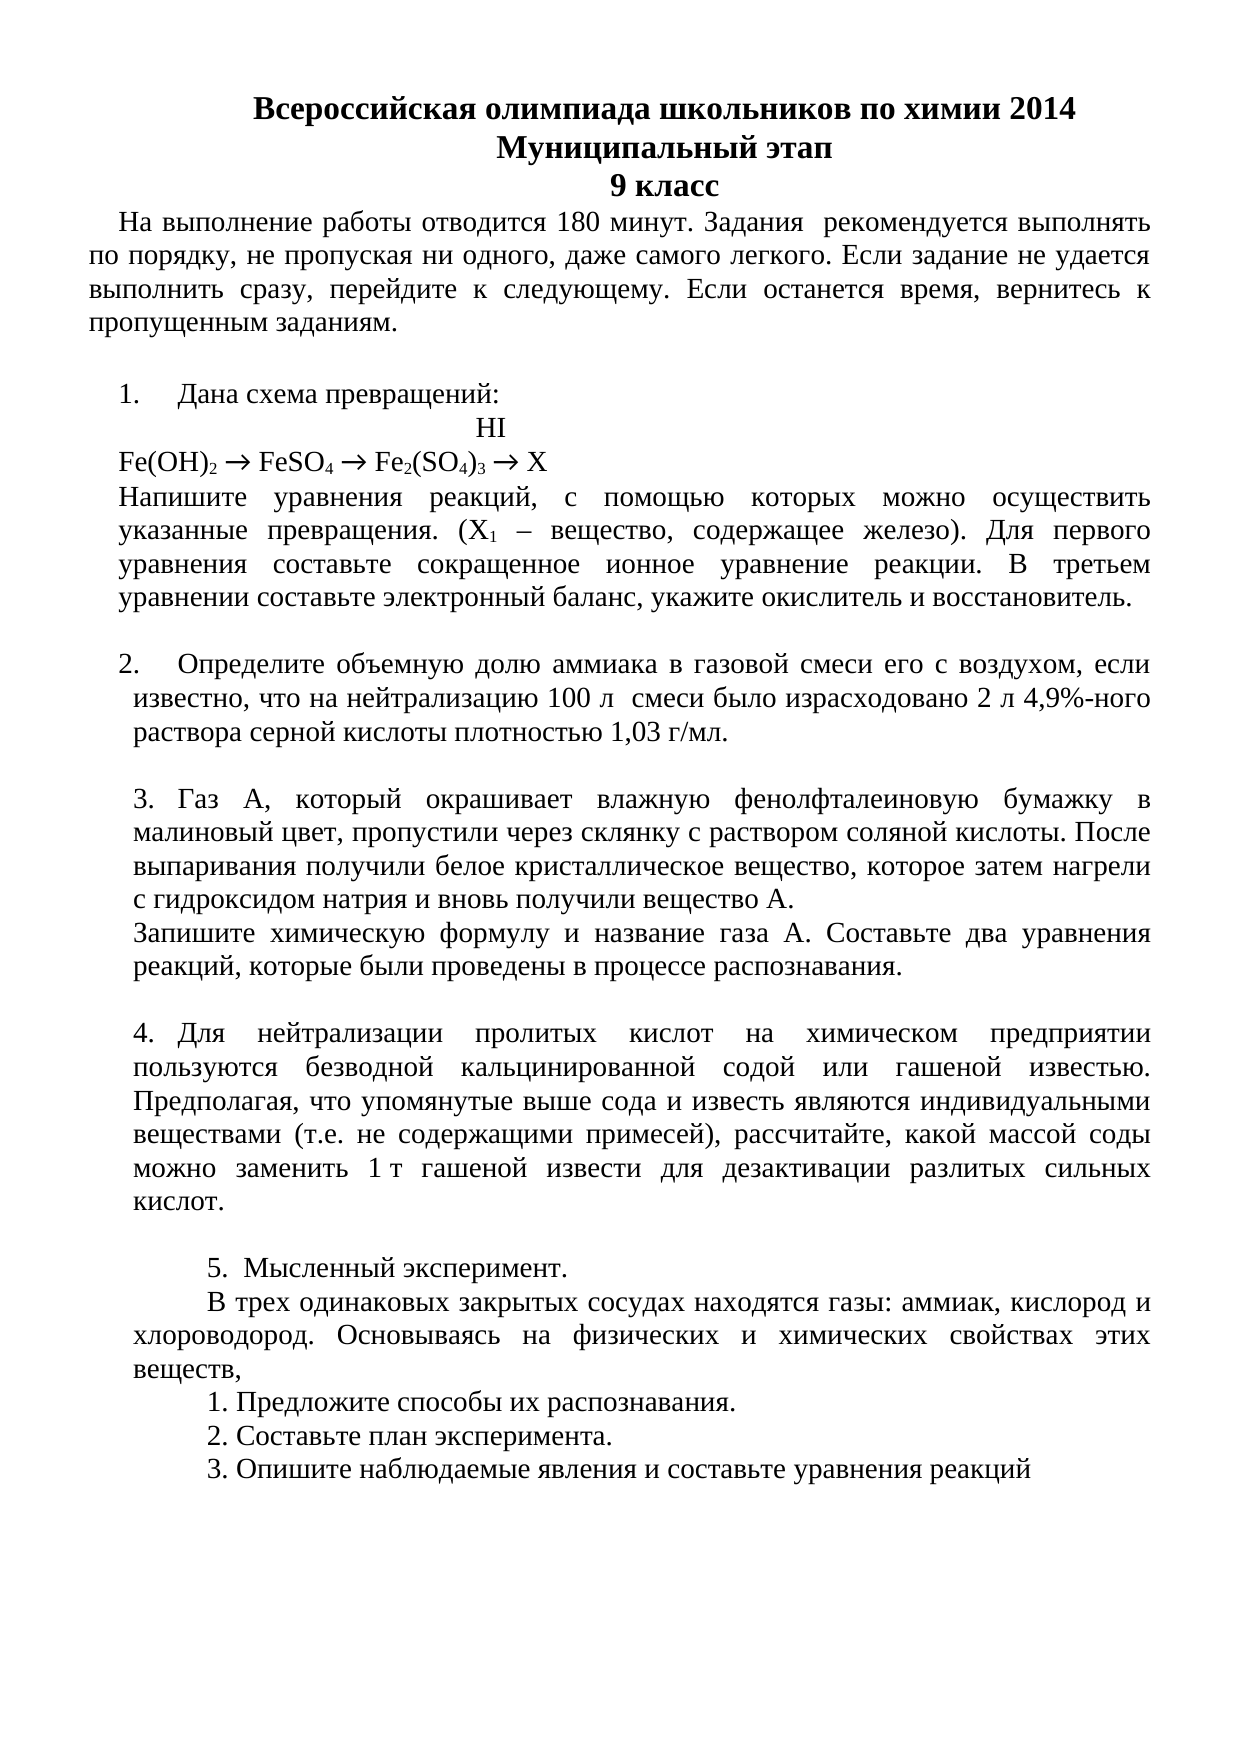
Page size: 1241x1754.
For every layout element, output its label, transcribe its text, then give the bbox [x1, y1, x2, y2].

list Определите объемную долю аммиака в газовой смеси его с воздухом, если известно, что на нейтрализацию смеси было израсходовано 4,9%-ного раствора серной кислоты плотностью 1,03 г/мл. [118, 647, 1152, 747]
text 5. Мысленный эксперимент. [133, 1250, 1152, 1284]
list Для нейтрализации пролитых кислот на химическом предприятии пользуются безводной кальцинированной содой или гашеной известью. Предполагая, что упомянутые выше сода и известь являются индивидуальными веществами (т.е. не содержащими примесей), рассчитайте, какой массой соды можно заменить 1 т гашеной извести для дезактивации разлитых сильных кислот. [133, 1016, 1152, 1217]
text На выполнение работы отводится 180 минут. Задания рекомендуется выполнять по порядку, не пропуская ни одного, даже самого легкого. Если задание не удается выполнить сразу, перейдите к следующему. Если останется время, вернитесь к пропущенным заданиям. [88, 204, 1152, 338]
text В трех одинаковых закрытых сосудах находятся газы: аммиак, кислород и хлороводород. Основываясь на физических и химических свойствах этих веществ, [133, 1284, 1152, 1384]
text 2. Составьте план эксперимента. [133, 1418, 1152, 1452]
text 1. Предложите способы их распознавания. [133, 1384, 1152, 1418]
text Напишите уравнения реакций, с помощью которых можно осуществить указанные превращения. (X1 – вещество, содержащее железо). Для первого уравнения составьте сокращенное ионное уравнение реакции. В третьем уравнении составьте электронный баланс, укажите окислитель и восстановитель. [118, 479, 1152, 613]
text HI [118, 410, 1152, 443]
list Дана схема превращений: [118, 376, 1152, 410]
text Всероссийская олимпиада школьников по химии 2014 [177, 89, 1152, 127]
list Запишите химическую формулу и название газа А. Составьте два уравнения реакций, которые были проведены в процессе распознавания. [133, 915, 1152, 982]
text 9 класс [177, 165, 1152, 204]
list Газ А, который окрашивает влажную фенолфталеиновую бумажку в малиновый цвет, пропустили через склянку с раствором соляной кислоты. После выпаривания получили белое кристаллическое вещество, которое затем нагрели с гидроксидом натрия и вновь получили вещество А. [133, 781, 1152, 915]
text 3. Опишите наблюдаемые явления и составьте уравнения реакций [133, 1452, 1152, 1485]
text Fe(OH)2 → FeSO4 → Fe2(SO4)3 → X [118, 443, 1152, 479]
text Муниципальный этап [177, 127, 1152, 165]
